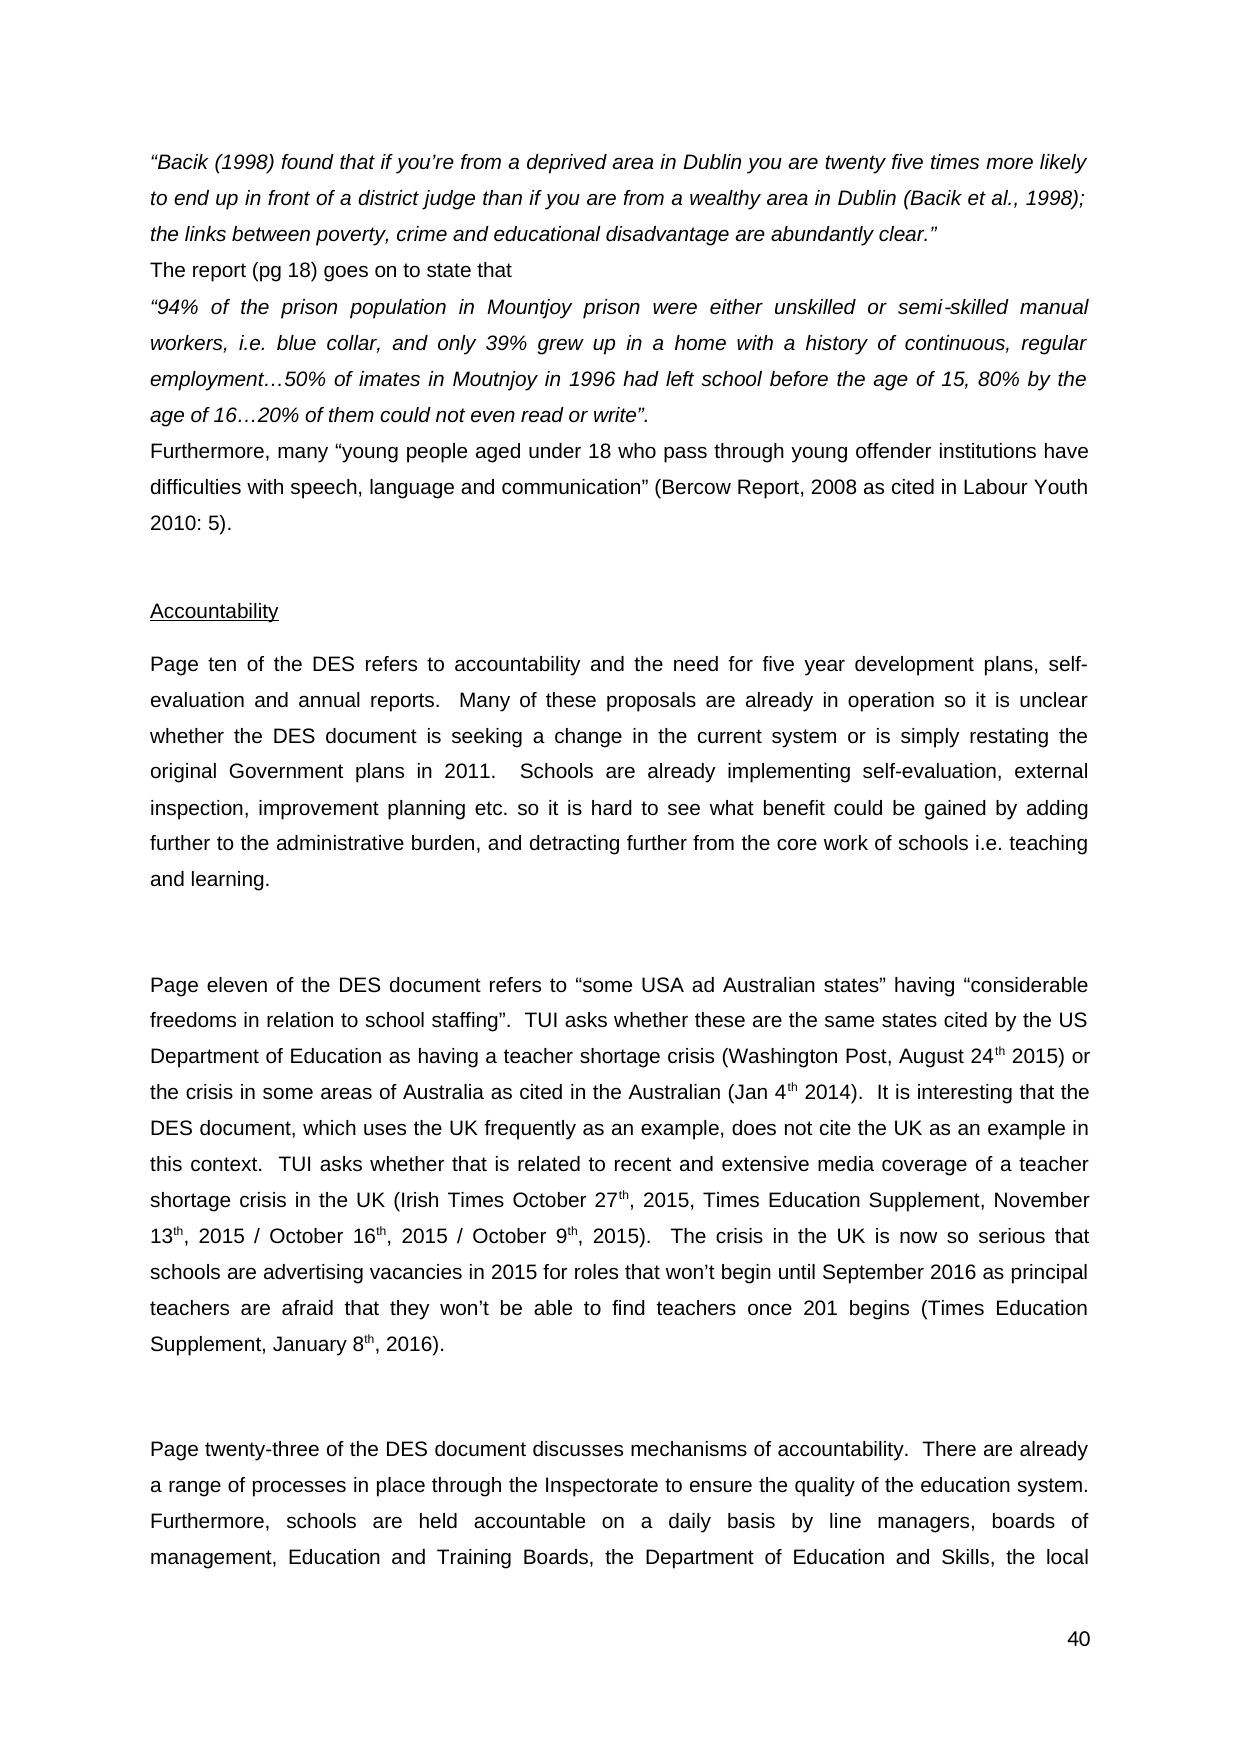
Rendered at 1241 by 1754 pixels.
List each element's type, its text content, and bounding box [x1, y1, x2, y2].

text Page ten of the DES refers to accountability and the need for five year development plans, self-evaluation and annual reports. Many of these proposals are already in operation so it is unclear whether the DES document is seeking a change in the current system or is simply restating the original Government plans in 2011. Schools are already implementing self-evaluation, external inspection, improvement planning etc. so it is hard to see what benefit could be gained by adding further to the administrative burden, and detracting further from the core work of schools i.e. teaching and learning. [150, 652, 1090, 891]
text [150, 1437, 1090, 1569]
text Page eleven of the DES document refers to “some USA ad Australian states” having “considerable freedoms in relation to school staffing”. TUI asks whether these are the same states cited by the US Department of Education as having a teacher shortage crisis (Washington Post, August 24th 2015) or the crisis in some areas of Australia as cited in the Australian (Jan 4th 2014). It is interesting that the DES document, which uses the UK frequently as an example, does not cite the UK as an example in this context. TUI asks whether that is related to recent and extensive media coverage of a teacher shortage crisis in the UK (Irish Times October 27th, 2015, Times Education Supplement, November 13th, 2015 / October 16th, 2015 / October 9th, 2015). The crisis in the UK is now so serious that schools are advertising vacancies in 2015 for roles that won’t begin until September 2016 as principal teachers are afraid that they won’t be able to find teachers once 201 begins (Times Education Supplement, January 8th, 2016). [150, 972, 1090, 1356]
text Accountability [150, 599, 1090, 623]
text Furthermore, many “young people aged under 18 who pass through young offender institutions have difficulties with speech, language and communication” (Bercow Report, 2008 as cited in Labour Youth 2010: 5). [150, 438, 1090, 534]
text “Bacik (1998) found that if you’re from a deprived area in Dublin you are twenty five times more likely to end up in front of a district judge than if you are from a wealthy area in Dublin (Bacik et al., 1998); the links between poverty, crime and educational disadvantage are abundantly clear.” [150, 150, 1090, 246]
text The report (pg 18) goes on to state that [150, 258, 1090, 282]
text “94% of the prison population in Mountjoy prison were either unskilled or semi‐skilled manual workers, i.e. blue collar, and only 39% grew up in a home with a history of continuous, regular employment…50% of imates in Moutnjoy in 1996 had left school before the age of 15, 80% by the age of 16…20% of them could not even read or write”. [150, 294, 1090, 427]
